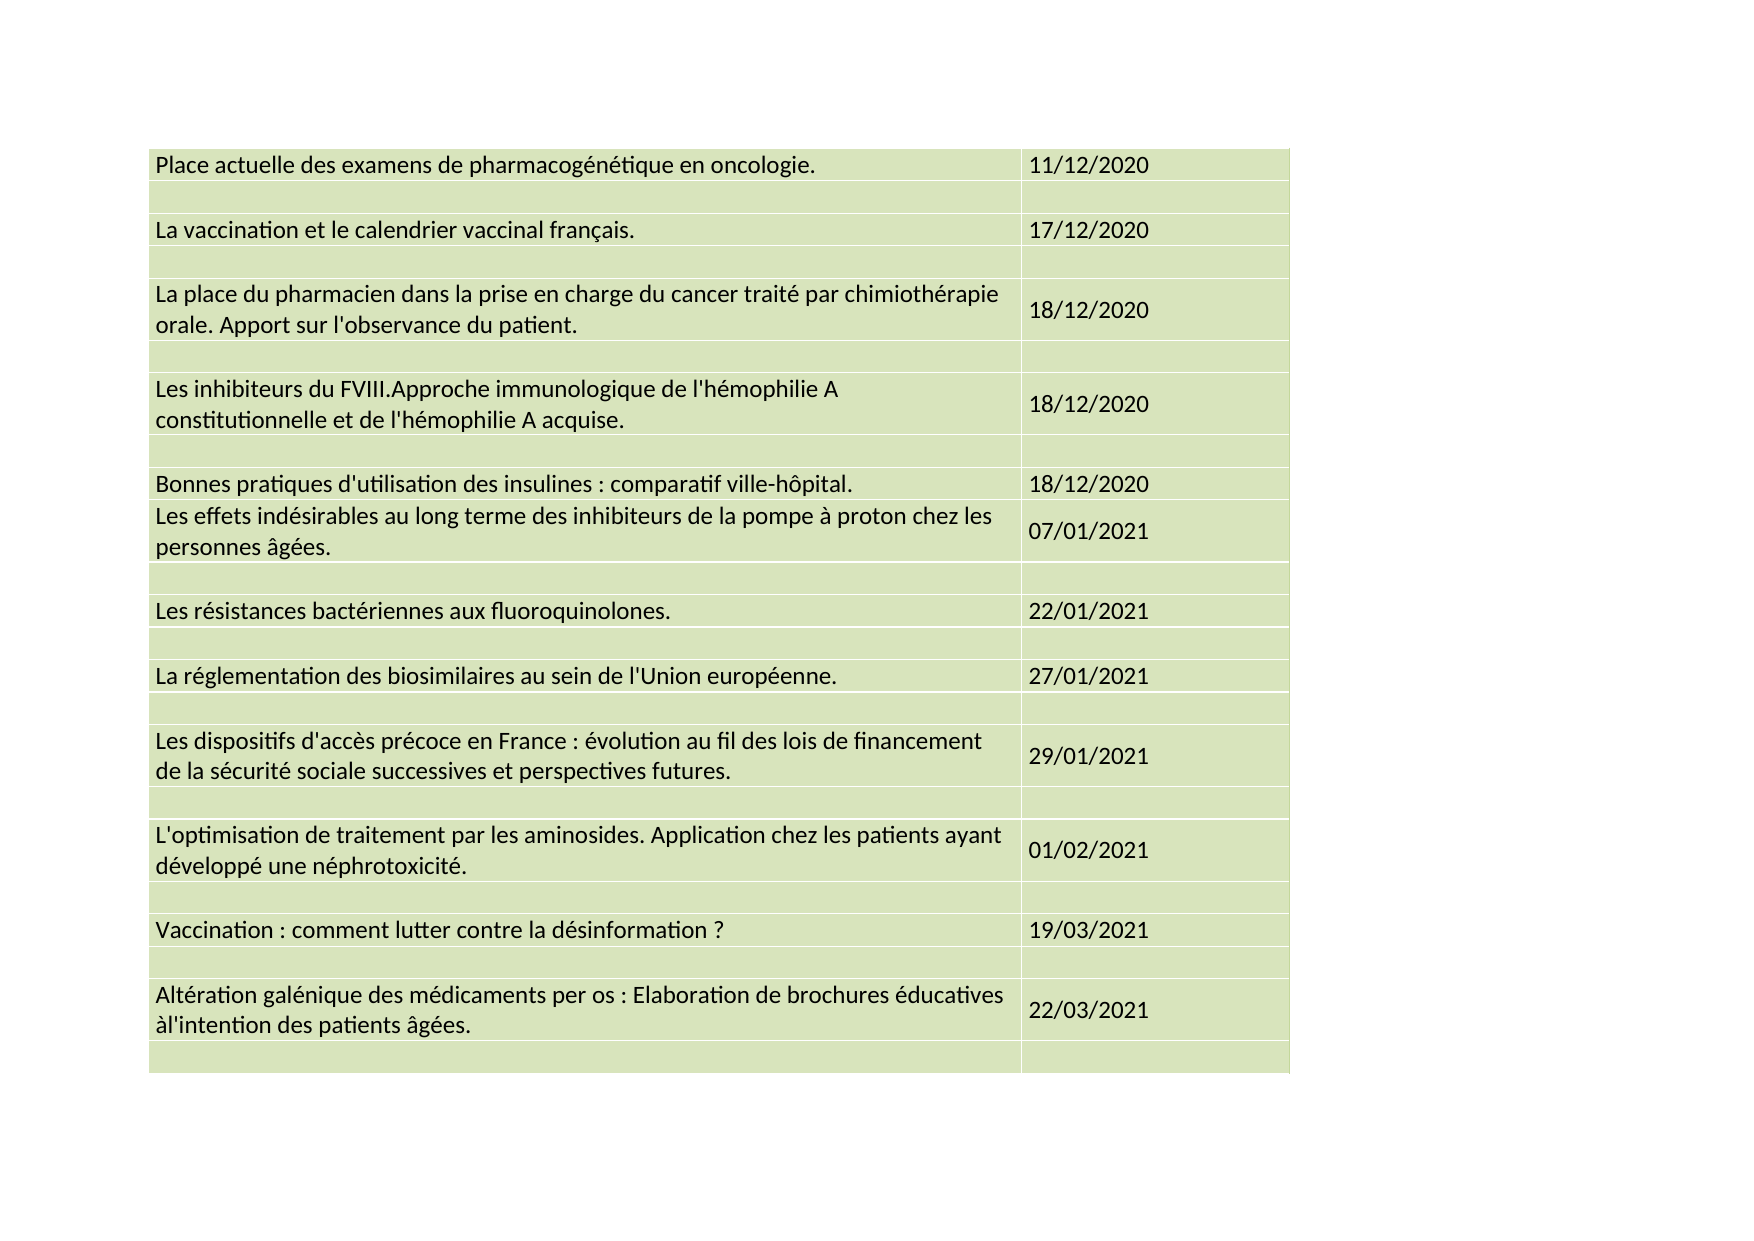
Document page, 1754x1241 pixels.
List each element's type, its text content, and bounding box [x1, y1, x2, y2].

table_cell 22/03/2021 [1022, 979, 1289, 1040]
table_cell Les résistances bactériennes aux fluoroquinolones. [149, 595, 1021, 626]
table_cell Les inhibiteurs du FVIII.Approche immunologique de l'hémophilie A constitutionnelle et de l'hémophilie A acquise. [149, 373, 1021, 434]
table_cell [1022, 628, 1289, 659]
table_cell Les dispositifs d'accès précoce en France : évolution au fil des lois de financement de la sécurité sociale successives et perspectives futures. [149, 725, 1021, 786]
table_cell [149, 341, 1021, 372]
table_cell La vaccination et le calendrier vaccinal français. [149, 214, 1021, 245]
table_cell [1022, 181, 1289, 213]
table_cell [1022, 435, 1289, 467]
table_cell [1022, 563, 1289, 594]
table_cell [149, 563, 1021, 594]
table_cell Vaccination : comment lutter contre la désinformation ? [149, 914, 1021, 946]
table_cell 18/12/2020 [1022, 468, 1289, 499]
table_cell L'optimisation de traitement par les aminosides. Application chez les patients ayant développé une néphrotoxicité. [149, 820, 1021, 881]
table_cell Place actuelle des examens de pharmacogénétique en oncologie. [149, 149, 1021, 180]
table_cell [149, 628, 1021, 659]
table_cell [1022, 947, 1289, 978]
table_cell [1022, 693, 1289, 724]
table_cell [149, 181, 1021, 213]
table_cell Bonnes pratiques d'utilisation des insulines : comparatif ville-hôpital. [149, 468, 1021, 499]
table_cell [1022, 787, 1289, 818]
table_cell 11/12/2020 [1022, 149, 1289, 180]
table_cell 19/03/2021 [1022, 914, 1289, 946]
table_cell La réglementation des biosimilaires au sein de l'Union européenne. [149, 660, 1021, 691]
table_cell Les effets indésirables au long terme des inhibiteurs de la pompe à proton chez les personnes âgées. [149, 500, 1021, 561]
table_cell [149, 947, 1021, 978]
table_cell 27/01/2021 [1022, 660, 1289, 691]
table_cell 07/01/2021 [1022, 500, 1289, 561]
table_cell 01/02/2021 [1022, 820, 1289, 881]
table_cell Altération galénique des médicaments per os : Elaboration de brochures éducatives àl'intention des patients âgées. [149, 979, 1021, 1040]
table_cell [149, 787, 1021, 818]
table_cell 17/12/2020 [1022, 214, 1289, 245]
table_cell [1022, 246, 1289, 278]
table_cell 22/01/2021 [1022, 595, 1289, 626]
table_cell [149, 246, 1021, 278]
table_cell [149, 435, 1021, 467]
table_cell [149, 882, 1021, 913]
table_cell 29/01/2021 [1022, 725, 1289, 786]
table_cell La place du pharmacien dans la prise en charge du cancer traité par chimiothérapie orale. Apport sur l'observance du patient. [149, 279, 1021, 340]
table_cell [1022, 341, 1289, 372]
table_cell 18/12/2020 [1022, 373, 1289, 434]
table_cell 18/12/2020 [1022, 279, 1289, 340]
table_cell [149, 693, 1021, 724]
table_cell [1022, 1041, 1289, 1073]
table_cell [1022, 882, 1289, 913]
table_cell [149, 1041, 1021, 1073]
